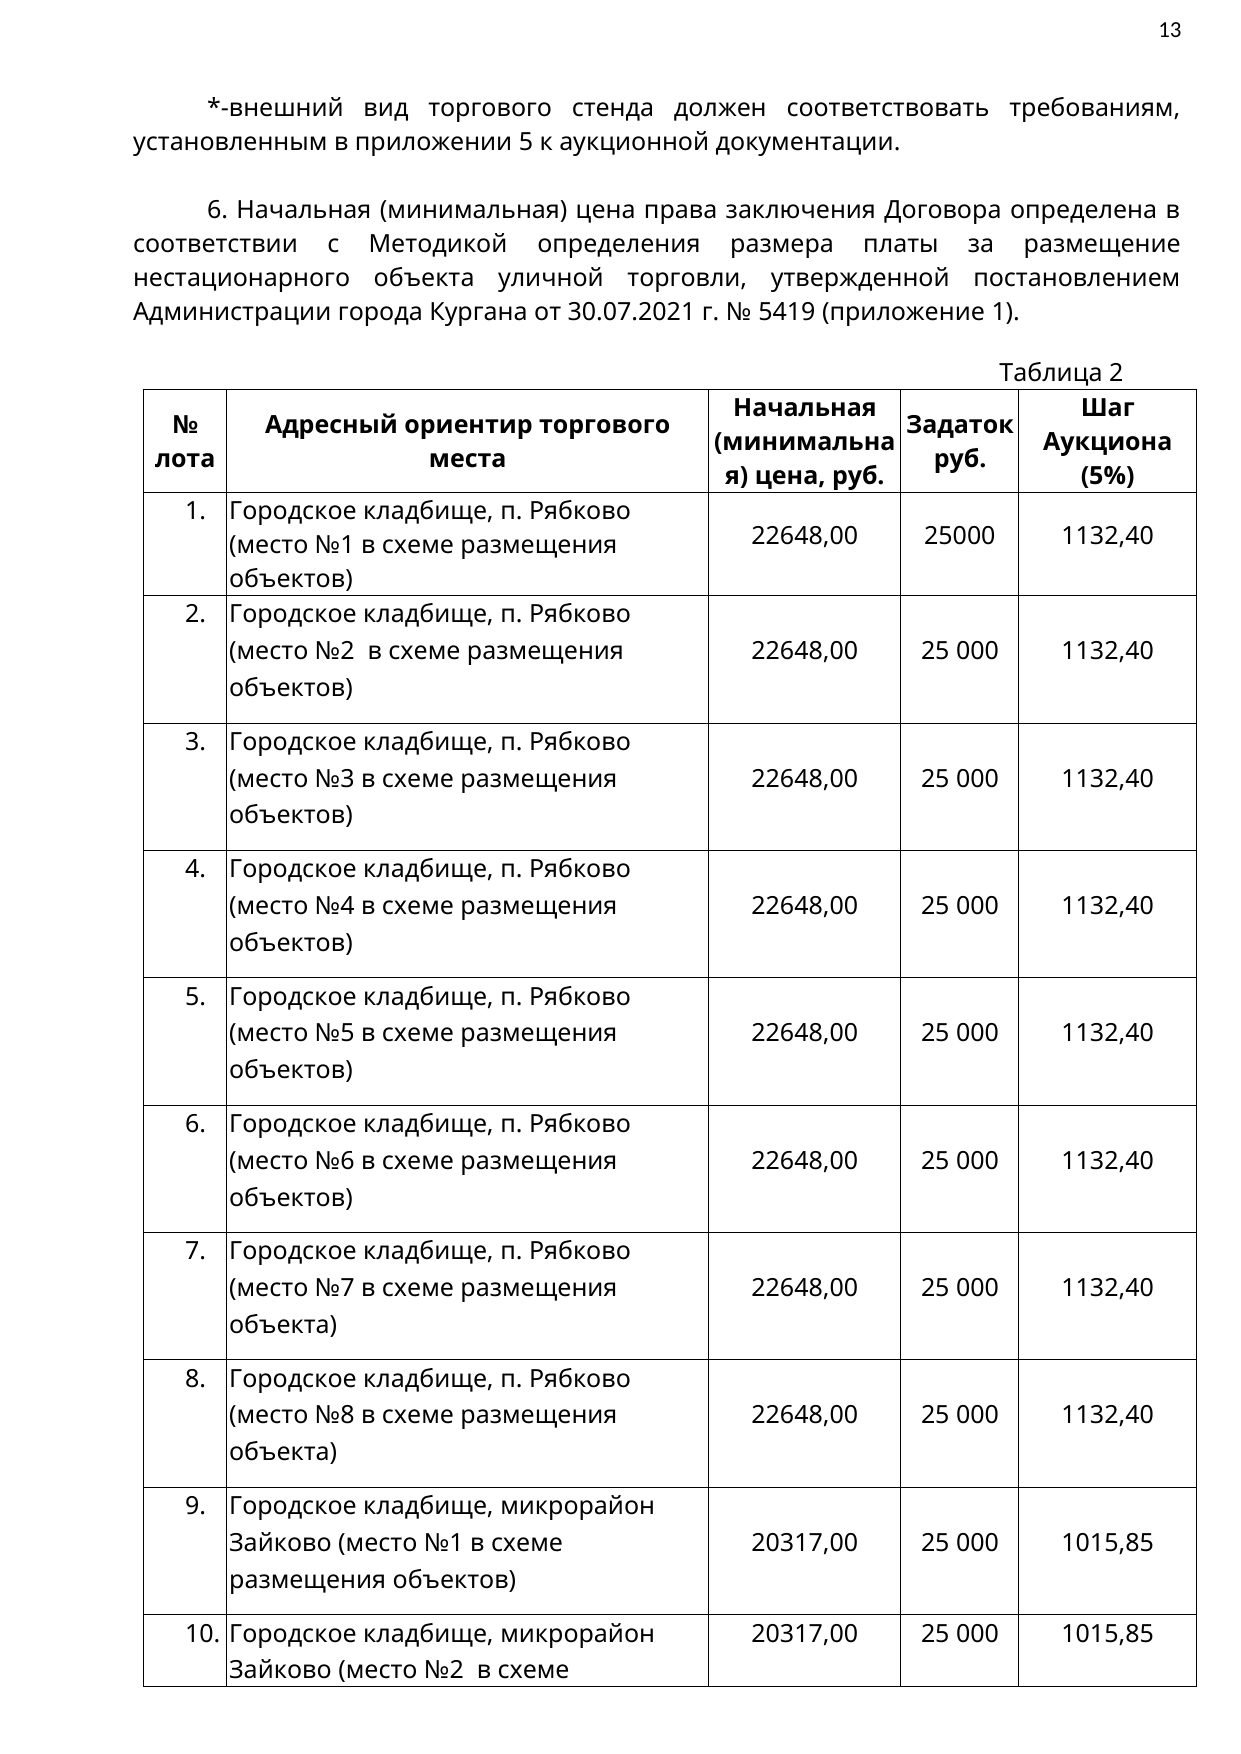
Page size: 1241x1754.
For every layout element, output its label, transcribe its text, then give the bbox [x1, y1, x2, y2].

table_cell 22648,00 [709, 493, 900, 595]
table_cell [144, 724, 226, 850]
table_cell 1132,40 [1019, 724, 1196, 850]
table_cell Городское кладбище, п. Рябково (место №7 в схеме размещения объекта) [227, 1233, 708, 1359]
table_cell 25 000 [901, 1106, 1018, 1232]
table_cell Городское кладбище, п. Рябково (место №2 в схеме размещения объектов) [227, 596, 708, 722]
table_cell 25000 [901, 493, 1018, 595]
table_cell 1132,40 [1019, 1360, 1196, 1487]
table_header Адресный ориентир торгового места [227, 390, 708, 492]
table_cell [227, 1615, 708, 1686]
table_cell 1132,40 [1019, 596, 1196, 722]
table_cell 25 000 [901, 978, 1018, 1104]
table_cell [144, 1106, 226, 1232]
table_cell 1015,85 [1019, 1488, 1196, 1614]
table_header Шаг Аукциона (5%) [1019, 390, 1196, 492]
table_cell Городское кладбище, п. Рябково (место №3 в схеме размещения объектов) [227, 724, 708, 850]
table_cell 25 000 [901, 596, 1018, 722]
table_cell 1132,40 [1019, 978, 1196, 1104]
text Таблица 2 [502, 328, 1181, 388]
table_cell [144, 1615, 226, 1686]
table_cell Городское кладбище, п. Рябково (место №5 в схеме размещения объектов) [227, 978, 708, 1104]
table_header Начальная (минимальная) цена, руб. [709, 390, 900, 492]
table_cell [144, 596, 226, 722]
table_cell 1132,40 [1019, 493, 1196, 595]
table_cell 20317,00 [709, 1488, 900, 1614]
table_cell 1132,40 [1019, 1106, 1196, 1232]
table_cell 20317,00 [709, 1615, 900, 1686]
table_cell 22648,00 [709, 851, 900, 977]
table_header Задаток руб. [901, 390, 1018, 492]
table_cell 22648,00 [709, 724, 900, 850]
table_cell 1132,40 [1019, 851, 1196, 977]
table_cell [144, 1233, 226, 1359]
table_cell 22648,00 [709, 596, 900, 722]
table_cell 25 000 [901, 1615, 1018, 1686]
table_cell [144, 1360, 226, 1487]
table_cell Городское кладбище, п. Рябково (место №8 в схеме размещения объекта) [227, 1360, 708, 1487]
table_cell 22648,00 [709, 978, 900, 1104]
table_cell 25 000 [901, 1233, 1018, 1359]
table_cell Городское кладбище, микрорайон Зайково (место №1 в схеме размещения объектов) [227, 1488, 708, 1614]
table_cell Городское кладбище, п. Рябково (место №4 в схеме размещения объектов) [227, 851, 708, 977]
table_cell [144, 1488, 226, 1614]
text 6. Начальная (минимальная) цена права заключения Договора определена в соответствии с Методикой определения размера платы за размещение нестационарного объекта уличной торговли, утвержденной постановлением Администрации города Кургана от 30.07.2021 г. № 5419 (приложение 1). [133, 192, 1181, 328]
table_cell 25 000 [901, 1360, 1018, 1487]
table_cell 1015,85 [1019, 1615, 1196, 1686]
table_cell 22648,00 [709, 1106, 900, 1232]
table_cell 22648,00 [709, 1360, 900, 1487]
table_cell 22648,00 [709, 1233, 900, 1359]
table_cell [144, 493, 226, 595]
table_cell 25 000 [901, 1488, 1018, 1614]
table_cell Городское кладбище, п. Рябково (место №1 в схеме размещения объектов) [227, 493, 708, 595]
table_header № лота [144, 390, 226, 492]
table_cell 1132,40 [1019, 1233, 1196, 1359]
table_cell 25 000 [901, 724, 1018, 850]
table_cell 25 000 [901, 851, 1018, 977]
table_cell Городское кладбище, п. Рябково (место №6 в схеме размещения объектов) [227, 1106, 708, 1232]
table_cell [144, 978, 226, 1104]
text *-внешний вид торгового стенда должен соответствовать требованиям, установленным в приложении 5 к аукционной документации. [133, 90, 1181, 158]
table_cell [144, 851, 226, 977]
